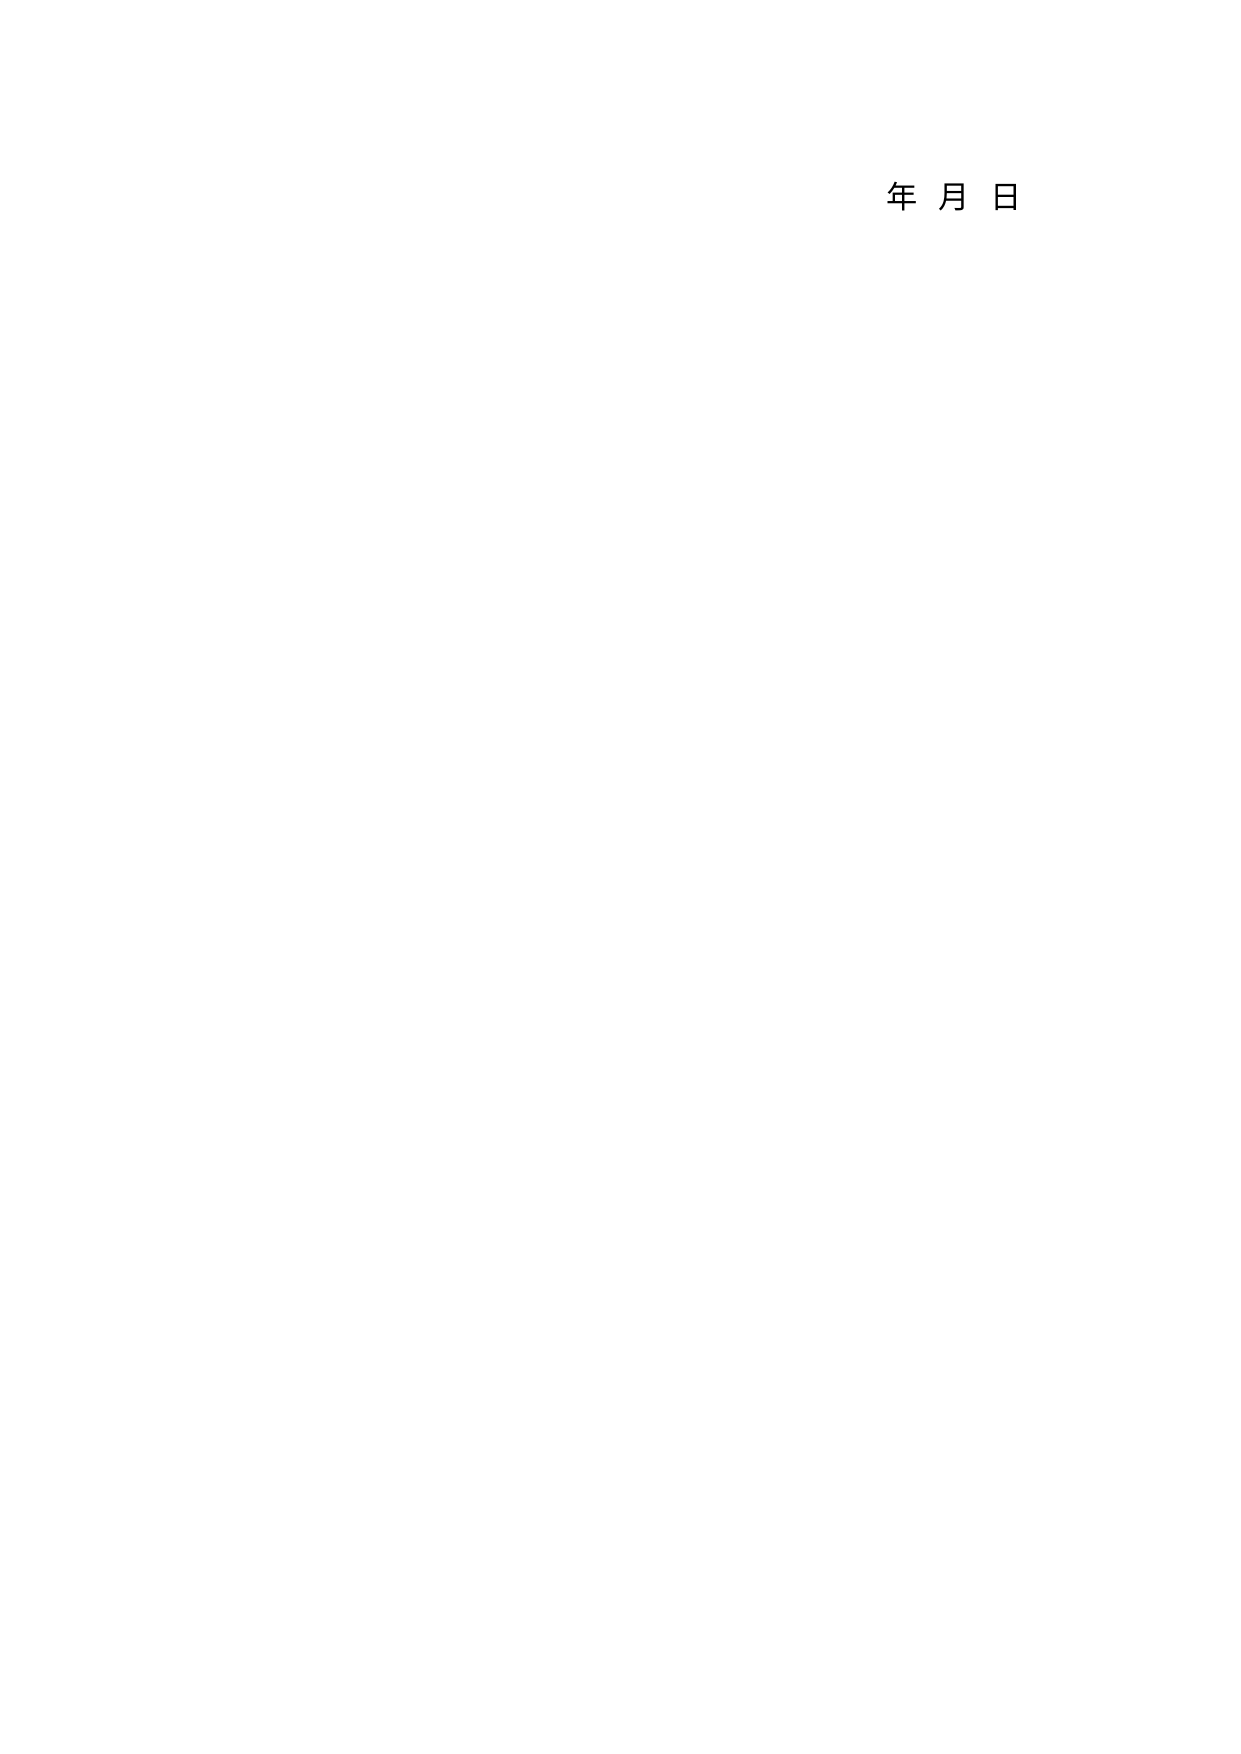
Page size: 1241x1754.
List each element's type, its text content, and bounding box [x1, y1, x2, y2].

text 年 月 日 [187, 162, 1021, 227]
